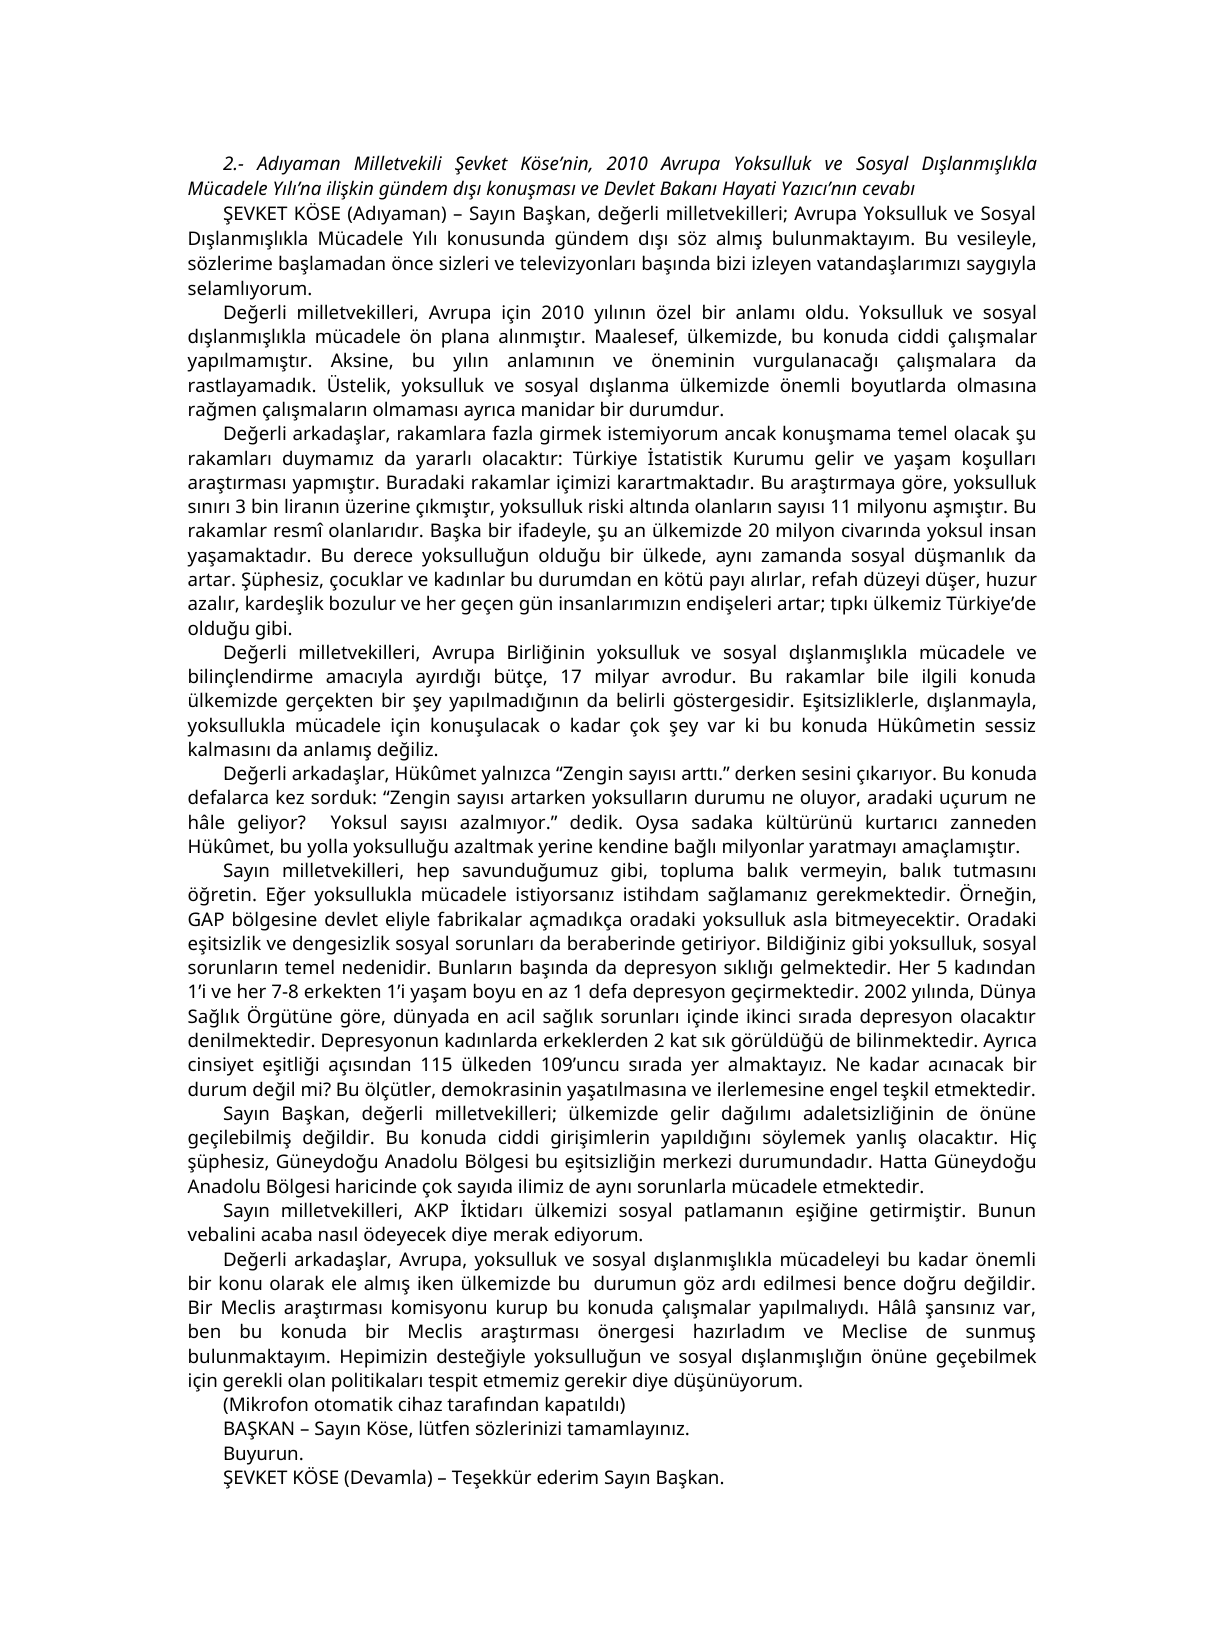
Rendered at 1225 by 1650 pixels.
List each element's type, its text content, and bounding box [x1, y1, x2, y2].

text ŞEVKET KÖSE (Adıyaman) – Sayın Başkan, değerli milletvekilleri; Avrupa Yoksulluk ve Sosyal Dışlanmışlıkla Mücadele Yılı konusunda gündem dışı söz almış bulunmaktayım. Bu vesileyle, sözlerime başlamadan önce sizleri ve televizyonları başında bizi izleyen vatandaşlarımızı saygıyla selamlıyorum. [187, 200, 1037, 300]
text Değerli arkadaşlar, Hükûmet yalnızca “Zengin sayısı arttı.” derken sesini çıkarıyor. Bu konuda defalarca kez sorduk: “Zengin sayısı artarken yoksulların durumu ne oluyor, aradaki uçurum ne hâle geliyor? Yoksul sayısı azalmıyor.” dedik. Oysa sadaka kültürünü kurtarıcı zanneden Hükûmet, bu yolla yoksulluğu azaltmak yerine kendine bağlı milyonlar yaratmayı amaçlamıştır. [187, 761, 1037, 858]
text 2.- Adıyaman Milletvekili Şevket Köse’nin, 2010 Avrupa Yoksulluk ve Sosyal Dışlanmışlıkla Mücadele Yılı’na ilişkin gündem dışı konuşması ve Devlet Bakanı Hayati Yazıcı’nın cevabı [187, 150, 1037, 200]
text (Mikrofon otomatik cihaz tarafından kapatıldı) [187, 1392, 1037, 1416]
text Değerli milletvekilleri, Avrupa için 2010 yılının özel bir anlamı oldu. Yoksulluk ve sosyal dışlanmışlıkla mücadele ön plana alınmıştır. Maalesef, ülkemizde, bu konuda ciddi çalışmalar yapılmamıştır. Aksine, bu yılın anlamının ve öneminin vurgulanacağı çalışmalara da rastlayamadık. Üstelik, yoksulluk ve sosyal dışlanma ülkemizde önemli boyutlarda olmasına rağmen çalışmaların olmaması ayrıca manidar bir durumdur. [187, 300, 1037, 421]
text Değerli arkadaşlar, Avrupa, yoksulluk ve sosyal dışlanmışlıkla mücadeleyi bu kadar önemli bir konu olarak ele almış iken ülkemizde bu durumun göz ardı edilmesi bence doğru değildir. Bir Meclis araştırması komisyonu kurup bu konuda çalışmalar yapılmalıydı. Hâlâ şansınız var, ben bu konuda bir Meclis araştırması önergesi hazırladım ve Meclise de sunmuş bulunmaktayım. Hepimizin desteğiyle yoksulluğun ve sosyal dışlanmışlığın önüne geçebilmek için gerekli olan politikaları tespit etmemiz gerekir diye düşünüyorum. [187, 1247, 1037, 1392]
text Değerli milletvekilleri, Avrupa Birliğinin yoksulluk ve sosyal dışlanmışlıkla mücadele ve bilinçlendirme amacıyla ayırdığı bütçe, 17 milyar avrodur. Bu rakamlar bile ilgili konuda ülkemizde gerçekten bir şey yapılmadığının da belirli göstergesidir. Eşitsizliklerle, dışlanmayla, yoksullukla mücadele için konuşulacak o kadar çok şey var ki bu konuda Hükûmetin sessiz kalmasını da anlamış değiliz. [187, 640, 1037, 761]
text ŞEVKET KÖSE (Devamla) – Teşekkür ederim Sayın Başkan. [187, 1465, 1037, 1489]
text Değerli arkadaşlar, rakamlara fazla girmek istemiyorum ancak konuşmama temel olacak şu rakamları duymamız da yararlı olacaktır: Türkiye İstatistik Kurumu gelir ve yaşam koşulları araştırması yapmıştır. Buradaki rakamlar içimizi karartmaktadır. Bu araştırmaya göre, yoksulluk sınırı 3 bin liranın üzerine çıkmıştır, yoksulluk riski altında olanların sayısı 11 milyonu aşmıştır. Bu rakamlar resmî olanlarıdır. Başka bir ifadeyle, şu an ülkemizde 20 milyon civarında yoksul insan yaşamaktadır. Bu derece yoksulluğun olduğu bir ülkede, aynı zamanda sosyal düşmanlık da artar. Şüphesiz, çocuklar ve kadınlar bu durumdan en kötü payı alırlar, refah düzeyi düşer, huzur azalır, kardeşlik bozulur ve her geçen gün insanlarımızın endişeleri artar; tıpkı ülkemiz Türkiye’de olduğu gibi. [187, 421, 1037, 640]
text BAŞKAN – Sayın Köse, lütfen sözlerinizi tamamlayınız. [187, 1416, 1037, 1441]
text Sayın milletvekilleri, AKP İktidarı ülkemizi sosyal patlamanın eşiğine getirmiştir. Bunun vebalini acaba nasıl ödeyecek diye merak ediyorum. [187, 1198, 1037, 1247]
text Buyurun. [187, 1441, 1037, 1465]
text Sayın milletvekilleri, hep savunduğumuz gibi, topluma balık vermeyin, balık tutmasını öğretin. Eğer yoksullukla mücadele istiyorsanız istihdam sağlamanız gerekmektedir. Örneğin, GAP bölgesine devlet eliyle fabrikalar açmadıkça oradaki yoksulluk asla bitmeyecektir. Oradaki eşitsizlik ve dengesizlik sosyal sorunları da beraberinde getiriyor. Bildiğiniz gibi yoksulluk, sosyal sorunların temel nedenidir. Bunların başında da depresyon sıklığı gelmektedir. Her 5 kadından 1’i ve her 7-8 erkekten 1’i yaşam boyu en az 1 defa depresyon geçirmektedir. 2002 yılında, Dünya Sağlık Örgütüne göre, dünyada en acil sağlık sorunları içinde ikinci sırada depresyon olacaktır denilmektedir. Depresyonun kadınlarda erkeklerden 2 kat sık görüldüğü de bilinmektedir. Ayrıca cinsiyet eşitliği açısından 115 ülkeden 109’uncu sırada yer almaktayız. Ne kadar acınacak bir durum değil mi? Bu ölçütler, demokrasinin yaşatılmasına ve ilerlemesine engel teşkil etmektedir. [187, 858, 1037, 1101]
text Sayın Başkan, değerli milletvekilleri; ülkemizde gelir dağılımı adaletsizliğinin de önüne geçilebilmiş değildir. Bu konuda ciddi girişimlerin yapıldığını söylemek yanlış olacaktır. Hiç şüphesiz, Güneydoğu Anadolu Bölgesi bu eşitsizliğin merkezi durumundadır. Hatta Güneydoğu Anadolu Bölgesi haricinde çok sayıda ilimiz de aynı sorunlarla mücadele etmektedir. [187, 1101, 1037, 1198]
